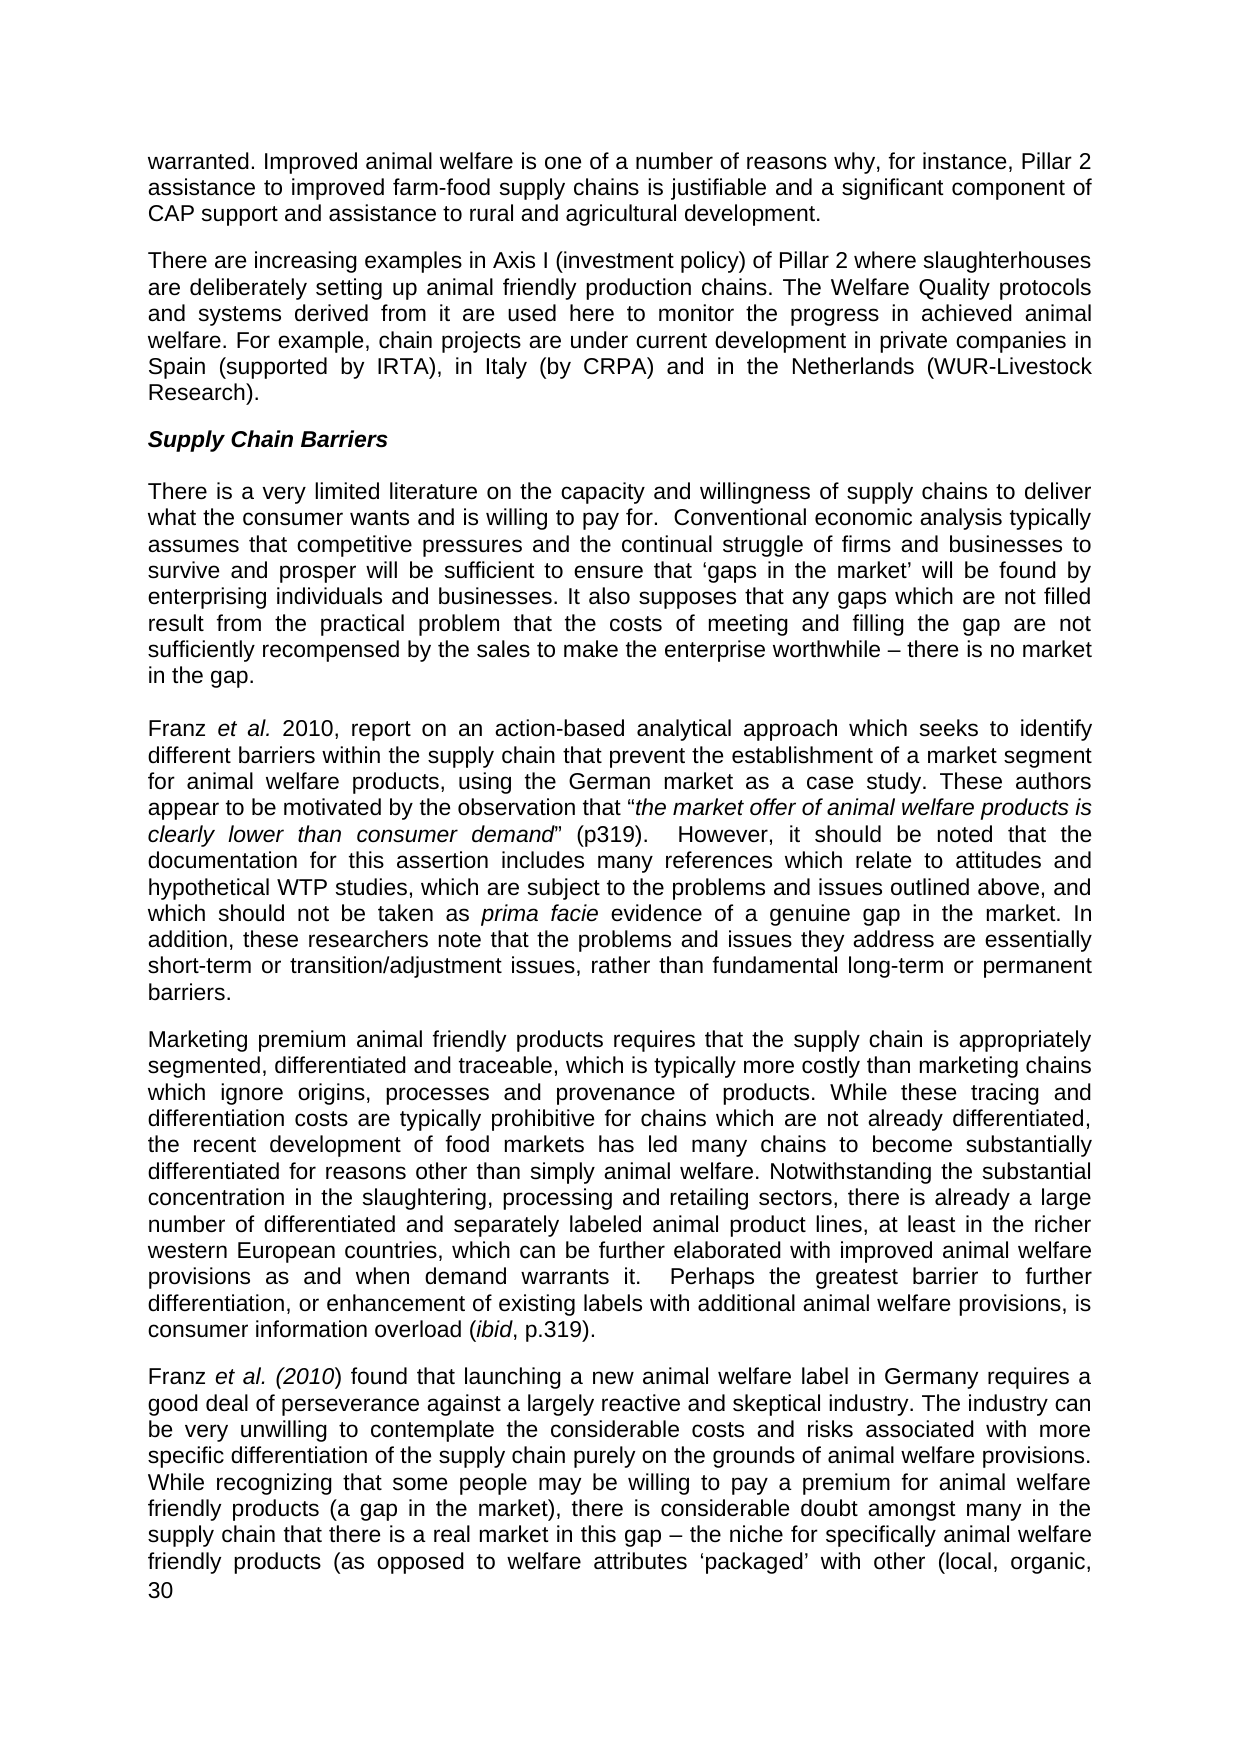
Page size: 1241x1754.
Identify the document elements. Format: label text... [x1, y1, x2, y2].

text Franz et al. 2010, report on an action‐based analytical approach which seeks to identify different barriers within the supply chain that prevent the establishment of a market segment for animal welfare products, using the German market as a case study. These authors appear to be motivated by the observation that “the market offer of animal welfare products is clearly lower than consumer demand” (p319). However, it should be noted that the documentation for this assertion includes many references which relate to attitudes and hypothetical WTP studies, which are subject to the problems and issues outlined above, and which should not be taken as prima facie evidence of a genuine gap in the market. In addition, these researchers note that the problems and issues they address are essentially short-term or transition/adjustment issues, rather than fundamental long-term or permanent barriers. [148, 714, 1093, 1005]
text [148, 1363, 1093, 1574]
subtitle Supply Chain Barriers [148, 426, 1093, 453]
text Marketing premium animal friendly products requires that the supply chain is appropriately segmented, differentiated and traceable, which is typically more costly than marketing chains which ignore origins, processes and provenance of products. While these tracing and differentiation costs are typically prohibitive for chains which are not already differentiated, the recent development of food markets has led many chains to become substantially differentiated for reasons other than simply animal welfare. Notwithstanding the substantial concentration in the slaughtering, processing and retailing sectors, there is already a large number of differentiated and separately labeled animal product lines, at least in the richer western European countries, which can be further elaborated with improved animal welfare provisions as and when demand warrants it. Perhaps the greatest barrier to further differentiation, or enhancement of existing labels with additional animal welfare provisions, is consumer information overload (ibid, p.319). [148, 1026, 1093, 1342]
text There are increasing examples in Axis I (investment policy) of Pillar 2 where slaughterhouses are deliberately setting up animal friendly production chains. The Welfare Quality protocols and systems derived from it are used here to monitor the progress in achieved animal welfare. For example, chain projects are under current development in private companies in Spain (supported by IRTA), in Italy (by CRPA) and in the Netherlands (WUR-Livestock Research). [148, 247, 1093, 406]
text There is a very limited literature on the capacity and willingness of supply chains to deliver what the consumer wants and is willing to pay for. Conventional economic analysis typically assumes that competitive pressures and the continual struggle of firms and businesses to survive and prosper will be sufficient to ensure that ‘gaps in the market’ will be found by enterprising individuals and businesses. It also supposes that any gaps which are not filled result from the practical problem that the costs of meeting and filling the gap are not sufficiently recompensed by the sales to make the enterprise worthwhile – there is no market in the gap. [148, 478, 1093, 689]
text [148, 148, 1093, 227]
